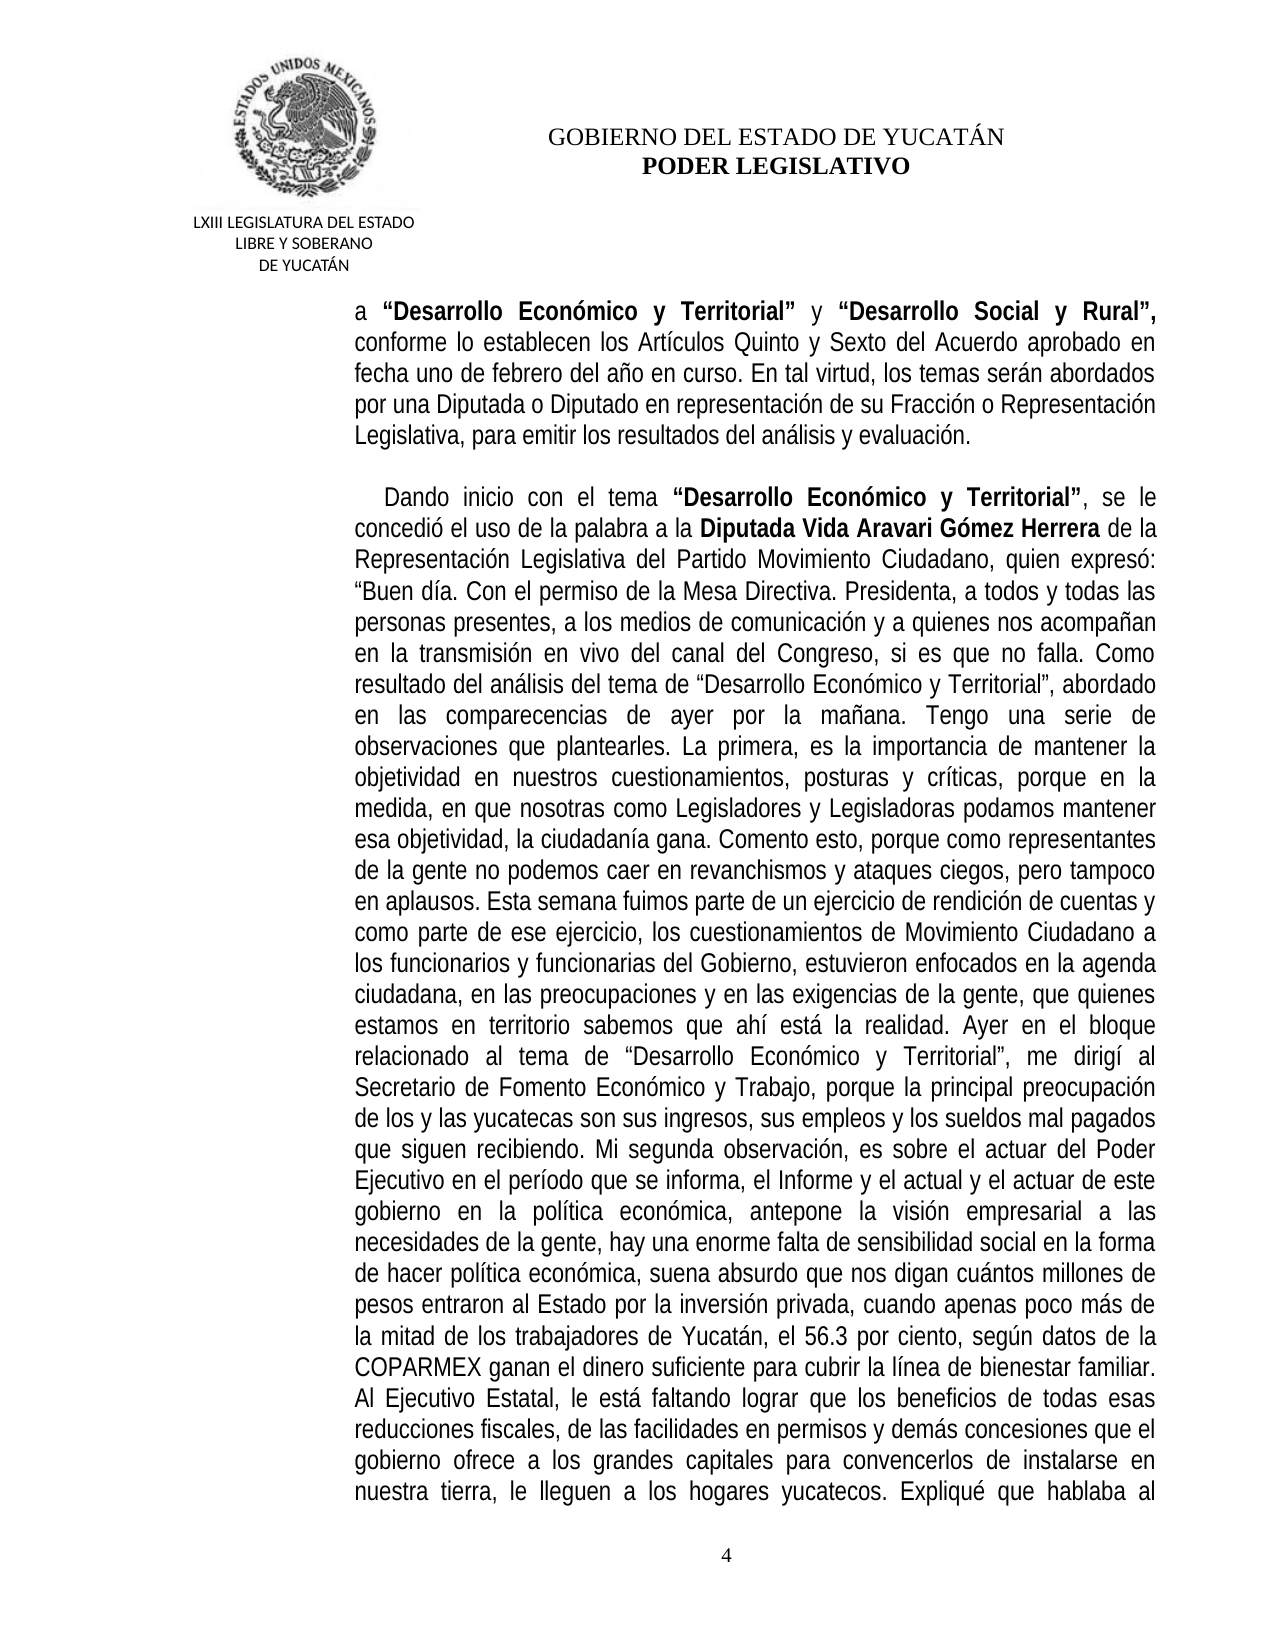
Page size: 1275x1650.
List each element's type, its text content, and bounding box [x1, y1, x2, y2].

picture [188, 50, 425, 211]
